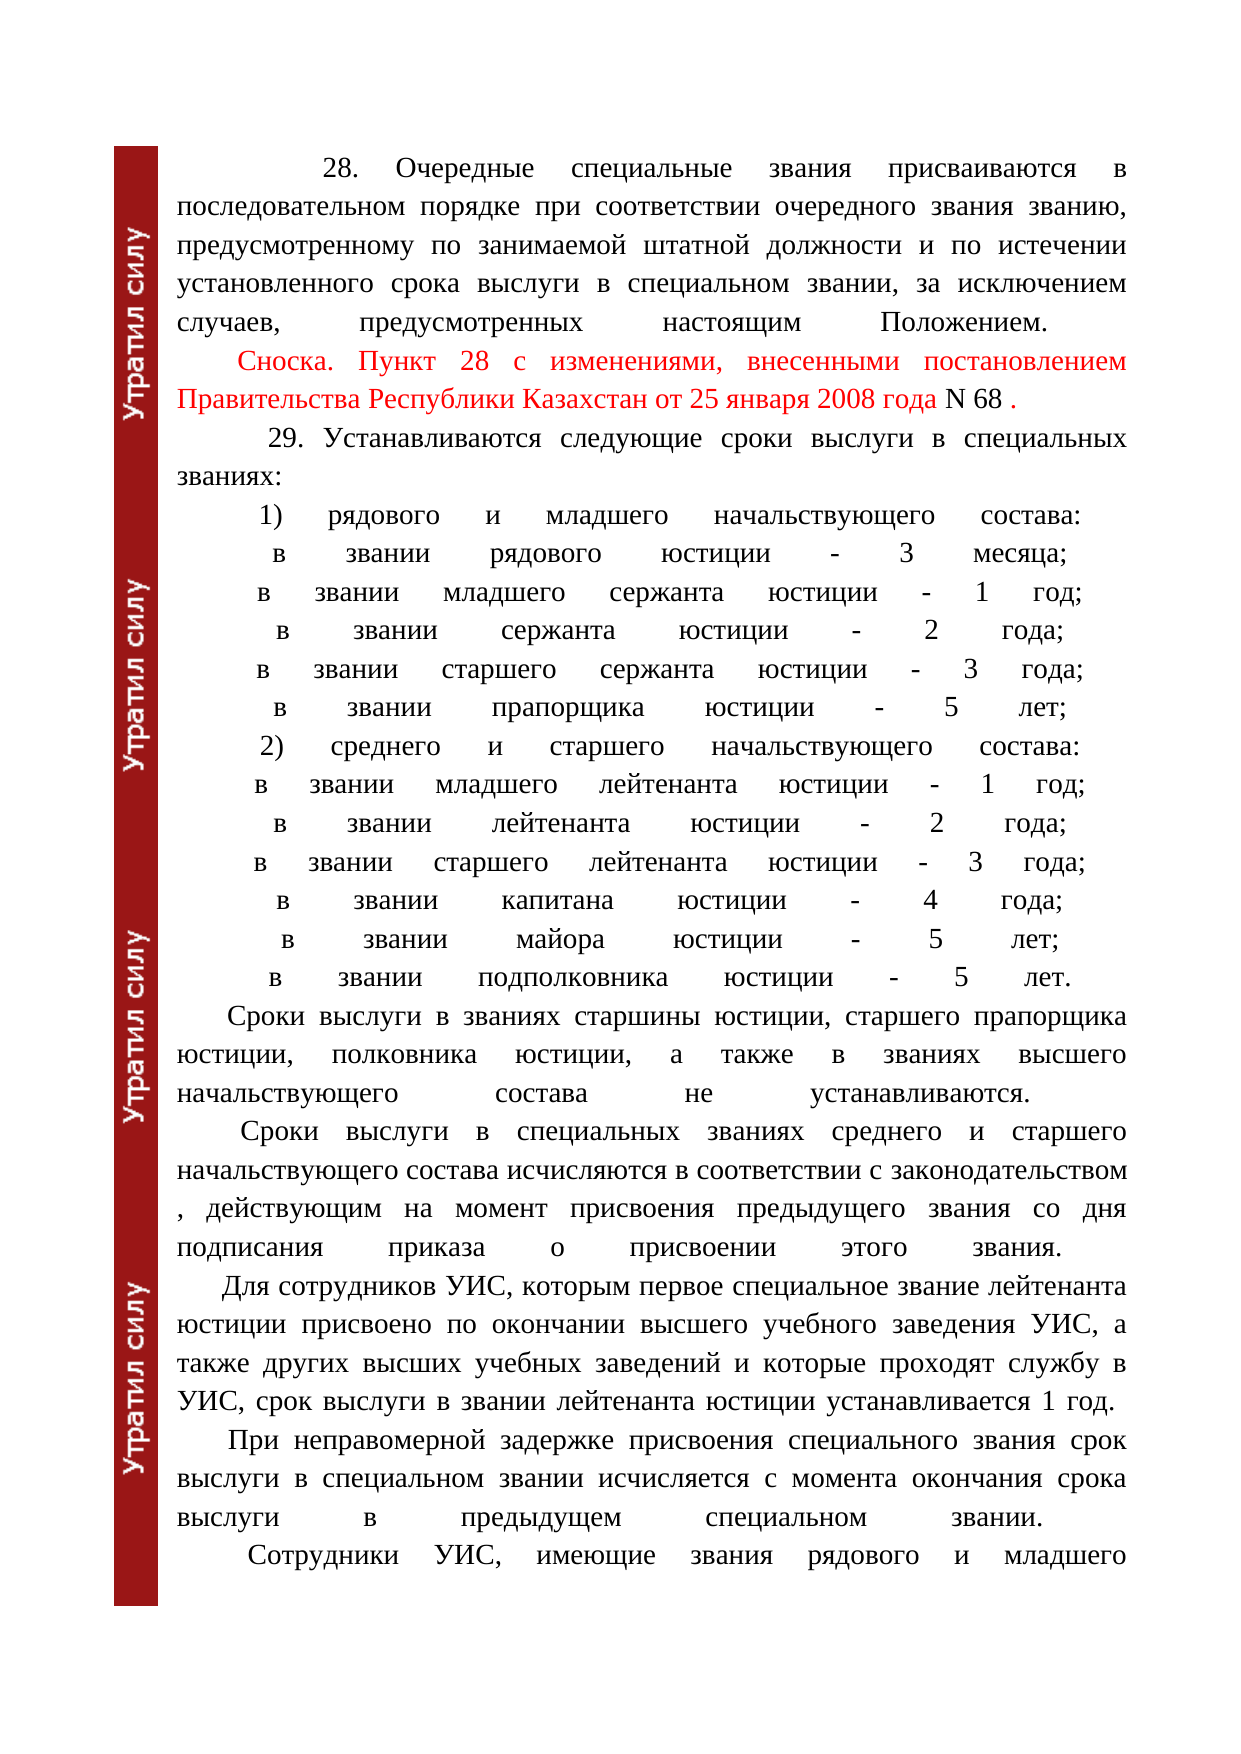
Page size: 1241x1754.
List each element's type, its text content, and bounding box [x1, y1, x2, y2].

picture [114, 1571, 158, 1606]
text 28. Очередные специальные звания присваиваются в последовательном порядке при соответствии очередного звания званию, предусмотренному по занимаемой штатной должности и по истечении установленного срока выслуги в специальном звании, за исключением случаев, предусмотренных настоящим Положением. Сноска. Пункт 28 с изменениями, внесенными постановлением Правительства Республики Казахстан от 25 января 2008 года N 68 . [112, 150, 1128, 415]
picture [114, 415, 158, 420]
picture [114, 146, 158, 150]
